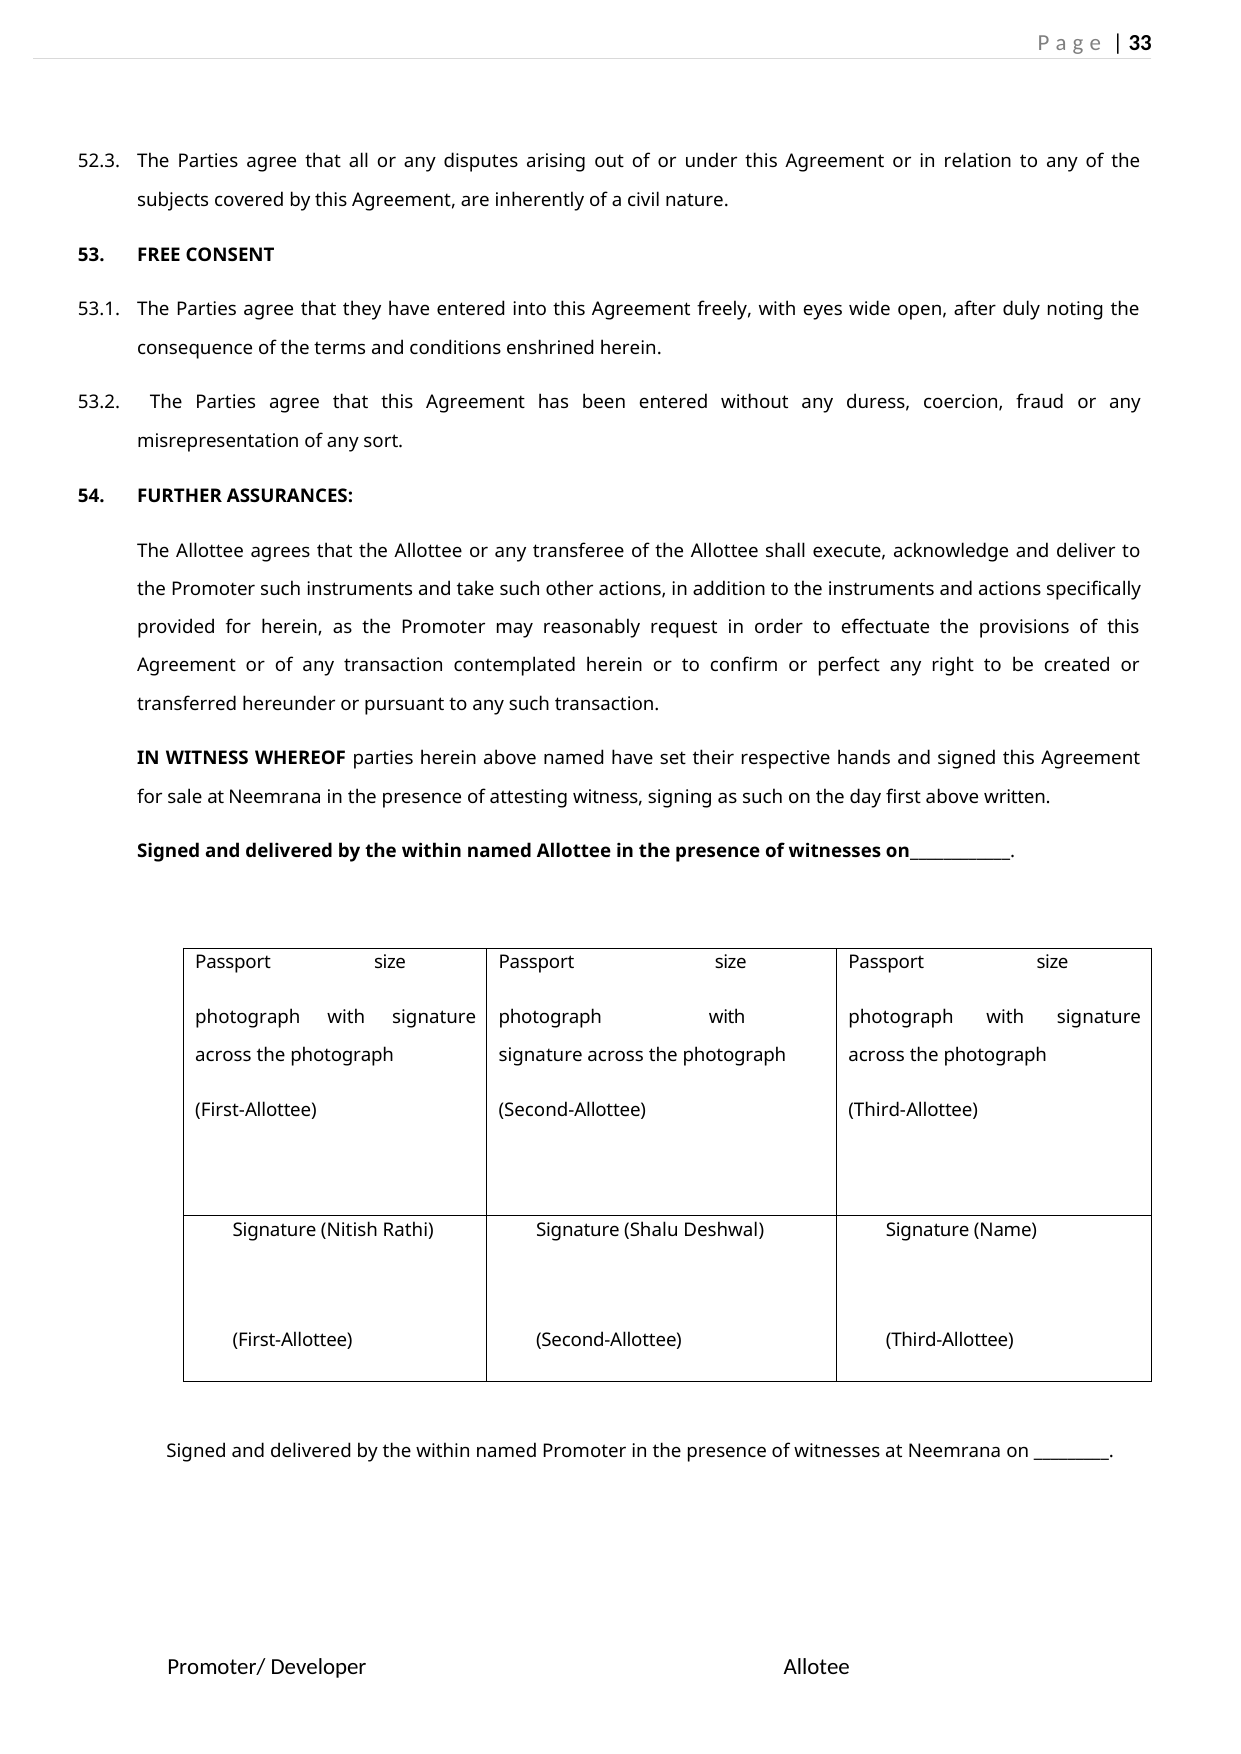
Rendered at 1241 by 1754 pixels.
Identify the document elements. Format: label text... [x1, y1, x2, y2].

table_cell Signature (Nitish Rathi) (First-Allottee) [184, 1216, 486, 1381]
table_header Passport size photograph with signature across the photograph (Third-Allottee) [837, 949, 1151, 1215]
table_cell Signature (Name) (Third-Allottee) [837, 1216, 1151, 1381]
table_header Passport size photograph with signature across the photograph (First-Allottee) [184, 949, 486, 1215]
list The Parties agree that all or any disputes arising out of or under this Agreement or in relation to any of the subjects covered by this Agreement, are inherently of a civil nature. [78, 148, 1141, 211]
list The Parties agree that they have entered into this Agreement freely, with eyes wide open, after duly noting the consequence of the terms and conditions enshrined herein. [78, 296, 1141, 359]
table_cell Signature (Shalu Deshwal) (Second-Allottee) [487, 1216, 836, 1381]
text IN WITNESS WHEREOF parties herein above named have set their respective hands and signed this Agreement for sale at Neemrana in the presence of attesting witness, signing as such on the day first above written. [137, 745, 1141, 808]
list FREE CONSENT [78, 241, 1141, 266]
text Signed and delivered by the within named Promoter in the presence of witnesses at Neemrana on _________. [166, 1437, 1141, 1463]
text Signed and delivered by the within named Allottee in the presence of witnesses on____________. [137, 838, 1141, 863]
list FURTHER ASSURANCES: [78, 482, 1141, 507]
list The Parties agree that this Agreement has been entered without any duress, coercion, fraud or any misrepresentation of any sort. [78, 389, 1141, 453]
text The Allottee agrees that the Allottee or any transferee of the Allottee shall execute, acknowledge and deliver to the Promoter such instruments and take such other actions, in addition to the instruments and actions specifically provided for herein, as the Promoter may reasonably request in order to effectuate the provisions of this Agreement or of any transaction contemplated herein or to confirm or perfect any right to be created or transferred hereunder or pursuant to any such transaction. [137, 537, 1141, 715]
table_header Passport size photograph with signature across the photograph (Second-Allottee) [487, 949, 836, 1215]
